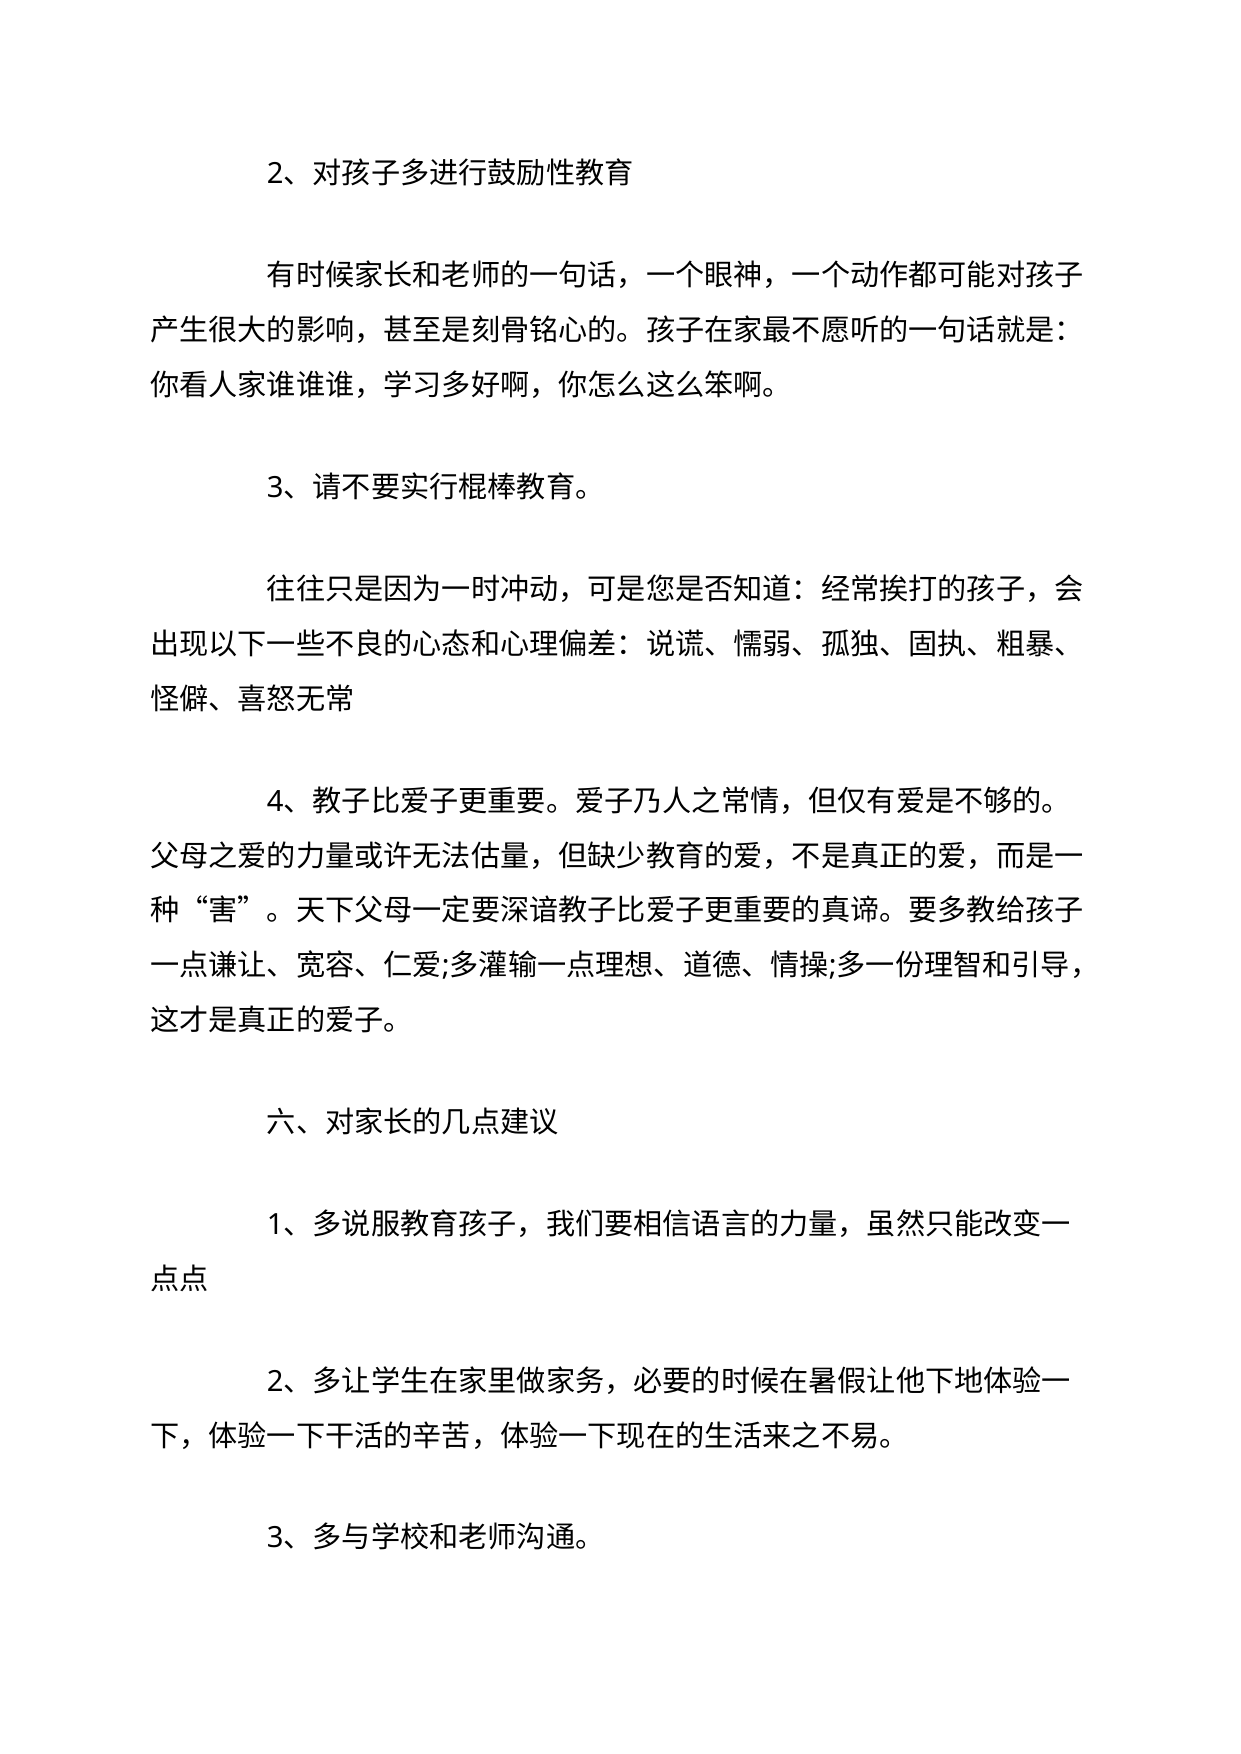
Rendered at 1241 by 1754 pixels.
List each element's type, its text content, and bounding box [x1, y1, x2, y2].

text 2、多让学生在家里做家务，必要的时候在暑假让他下地体验一下，体验一下干活的辛苦，体验一下现在的生活来之不易。 [150, 1357, 1090, 1454]
text 有时候家长和老师的一句话，一个眼神，一个动作都可能对孩子产生很大的影响，甚至是刻骨铭心的。孩子在家最不愿听的一句话就是：你看人家谁谁谁，学习多好啊，你怎么这么笨啊。 [150, 252, 1090, 404]
text 往往只是因为一时冲动，可是您是否知道：经常挨打的孩子，会出现以下一些不良的心态和心理偏差：说谎、懦弱、孤独、固执、粗暴、怪僻、喜怒无常 [150, 566, 1090, 718]
text 六、对家长的几点建议 [150, 1099, 1090, 1141]
text 2、对孩子多进行鼓励性教育 [150, 150, 1090, 192]
text 4、教子比爱子更重要。爱子乃人之常情，但仅有爱是不够的。父母之爱的力量或许无法估量，但缺少教育的爱，不是真正的爱，而是一种“害”。天下父母一定要深谙教子比爱子更重要的真谛。要多教给孩子一点谦让、宽容、仁爱;多灌输一点理想、道德、情操;多一份理智和引导，这才是真正的爱子。 [150, 777, 1090, 1039]
text 3、多与学校和老师沟通。 [150, 1514, 1090, 1556]
text 1、多说服教育孩子，我们要相信语言的力量，虽然只能改变一点点 [150, 1200, 1090, 1298]
text 3、请不要实行棍棒教育。 [150, 463, 1090, 506]
